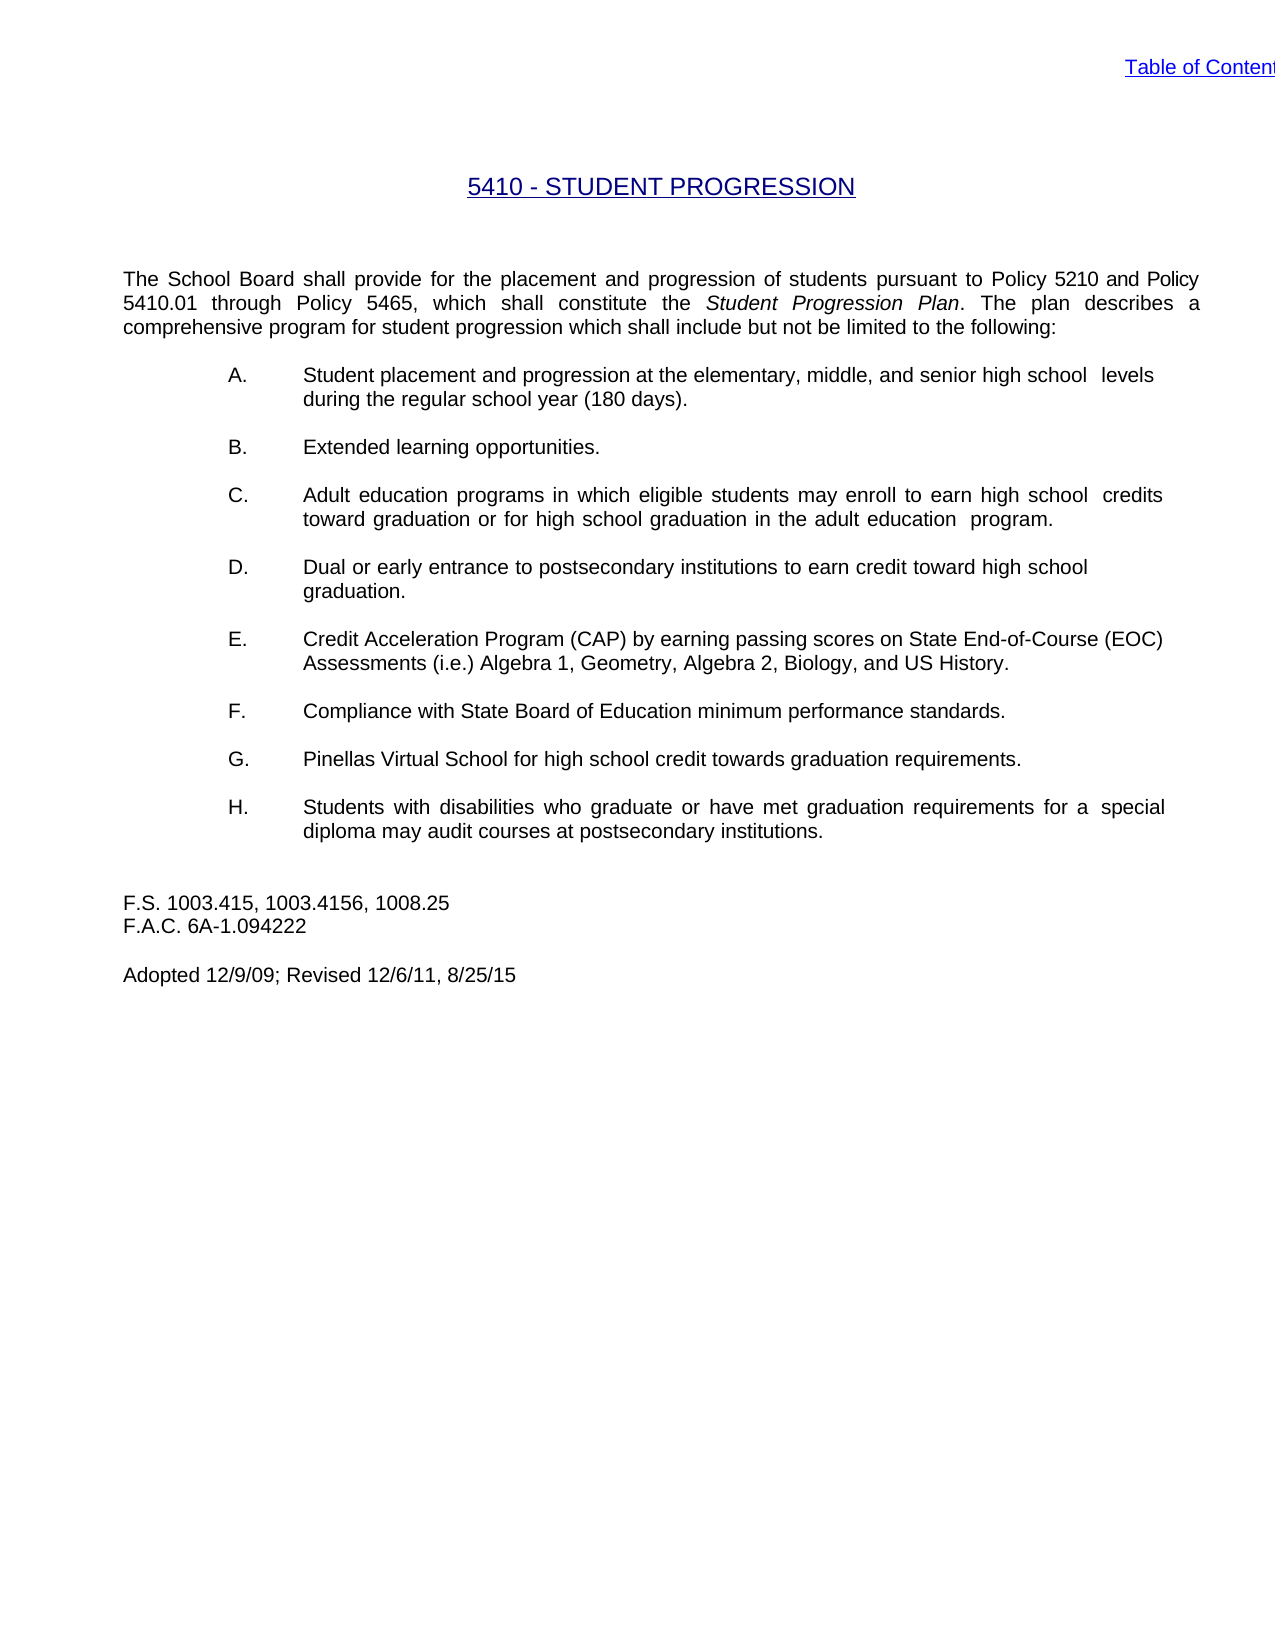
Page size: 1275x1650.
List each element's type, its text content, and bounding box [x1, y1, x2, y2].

list Adult education programs in which eligible students may enroll to earn high school credits toward graduation or for high school graduation in the adult education program. [228, 483, 1200, 531]
list Compliance with State Board of Education minimum performance standards. [228, 699, 1212, 723]
list Credit Acceleration Program (CAP) by earning passing scores on State End-of-Course (EOC) Assessments (i.e.) Algebra 1, Geometry, Algebra 2, Biology, and US History. [228, 627, 1212, 675]
list Pinellas Virtual School for high school credit towards graduation requirements. [228, 747, 1212, 771]
list Students with disabilities who graduate or have met graduation requirements for a special diploma may audit courses at postsecondary institutions. [228, 795, 1200, 843]
list Student placement and progression at the elementary, middle, and senior high school levels during the regular school year (180 days). [228, 363, 1200, 411]
subtitle 5410 - STUDENT PROGRESSION [110, 172, 1212, 201]
text Adopted 12/9/09; Revised 12/6/11, 8/25/15 [123, 962, 1212, 986]
list Dual or early entrance to postsecondary institutions to earn credit toward high school graduation. [228, 555, 1200, 603]
text The School Board shall provide for the placement and progression of students pursuant to Policy 5210 and Policy 5410.01 through Policy 5465, which shall constitute the Student Progression Plan. The plan describes a comprehensive program for student progression which shall include but not be limited to the following: [123, 267, 1200, 339]
list Extended learning opportunities. [228, 435, 1212, 459]
text F.A.C. 6A-1.094222 [123, 914, 1212, 938]
text F.S. 1003.415, 1003.4156, 1008.25 [123, 890, 1212, 914]
